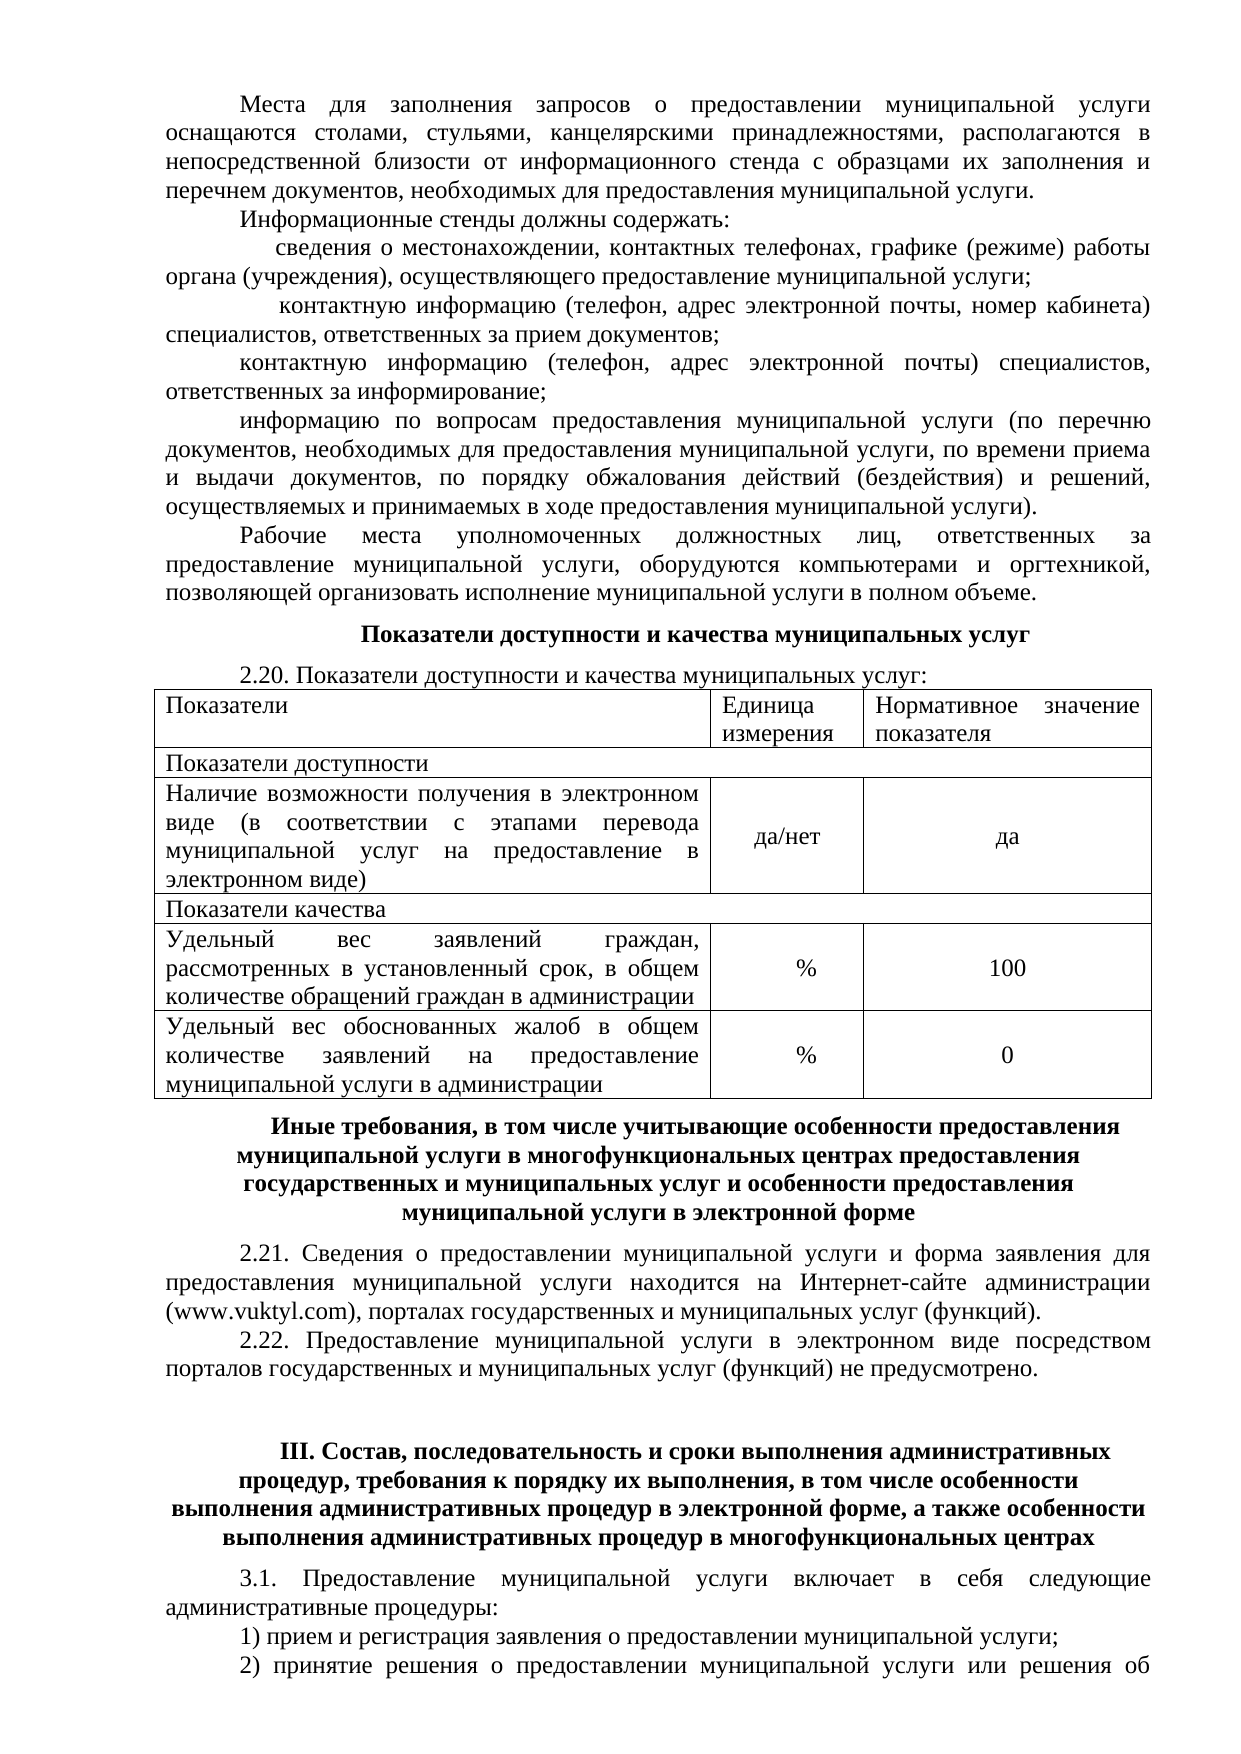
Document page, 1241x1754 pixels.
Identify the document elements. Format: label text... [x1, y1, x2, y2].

text контактную информацию (телефон, адрес электронной почты) специалистов, ответственных за информирование; [165, 347, 1152, 405]
table_cell Удельный вес обоснованных жалоб в общем количестве заявлений на предоставление муниципальной услуги в администрации [155, 1011, 710, 1097]
text Информационные стенды должны содержать: [165, 204, 1152, 232]
table_cell 100 [864, 924, 1151, 1010]
table_cell 0 [864, 1011, 1151, 1097]
text Показатели доступности и качества муниципальных услуг [165, 619, 1152, 647]
text 1) прием и регистрация заявления о предоставлении муниципальной услуги; [165, 1621, 1152, 1650]
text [165, 1650, 1152, 1678]
table_header Нормативное значение показателя [864, 690, 1151, 747]
text сведения о местонахождении, контактных телефонах, графике (режиме) работы органа (учреждения), осуществляющего предоставление муниципальной услуги; [165, 232, 1152, 290]
table_header Единица измерения [711, 690, 863, 747]
text III. Состав, последовательность и сроки выполнения административных процедур, требования к порядку их выполнения, в том числе особенности выполнения административных процедур в электронной форме, а также особенности выполнения административных процедур в многофункциональных центрах [165, 1436, 1152, 1551]
text Иные требования, в том числе учитывающие особенности предоставления муниципальной услуги в многофункциональных центрах предоставления государственных и муниципальных услуг и особенности предоставления муниципальной услуги в электронной форме [165, 1111, 1152, 1226]
table_cell да/нет [711, 778, 863, 893]
text контактную информацию (телефон, адрес электронной почты, номер кабинета) специалистов, ответственных за прием документов; [165, 290, 1152, 347]
text информацию по вопросам предоставления муниципальной услуги (по перечню документов, необходимых для предоставления муниципальной услуги, по времени приема и выдачи документов, по порядку обжалования действий (бездействия) и решений, осуществляемых и принимаемых в ходе предоставления муниципальной услуги). [165, 405, 1152, 520]
table_cell % [711, 1011, 863, 1097]
text Рабочие места уполномоченных должностных лиц, ответственных за предоставление муниципальной услуги, оборудуются компьютерами и оргтехникой, позволяющей организовать исполнение муниципальной услуги в полном объеме. [165, 520, 1152, 606]
table_cell % [711, 924, 863, 1010]
table_cell Показатели качества [155, 894, 1151, 923]
table_cell да [864, 778, 1151, 893]
table_header Показатели [155, 690, 710, 747]
text 2.20. Показатели доступности и качества муниципальных услуг: [165, 660, 1152, 689]
table_cell Показатели доступности [155, 748, 1151, 777]
text 2.21. Сведения о предоставлении муниципальной услуги и форма заявления для предоставления муниципальной услуги находится на Интернет-сайте администрации (www.vuktyl.com), порталах государственных и муниципальных услуг (функций). [165, 1238, 1152, 1325]
text 2.22. Предоставление муниципальной услуги в электронном виде посредством порталов государственных и муниципальных услуг (функций) не предусмотрено. [165, 1325, 1152, 1382]
table_cell Удельный вес заявлений граждан, рассмотренных в установленный срок, в общем количестве обращений граждан в администрации [155, 924, 710, 1010]
text 3.1. Предоставление муниципальной услуги включает в себя следующие административные процедуры: [165, 1563, 1152, 1621]
text Места для заполнения запросов о предоставлении муниципальной услуги оснащаются столами, стульями, канцелярскими принадлежностями, располагаются в непосредственной близости от информационного стенда с образцами их заполнения и перечнем документов, необходимых для предоставления муниципальной услуги. [165, 89, 1152, 204]
table_cell Наличие возможности получения в электронном виде (в соответствии с этапами перевода муниципальной услуг на предоставление в электронном виде) [155, 778, 710, 893]
